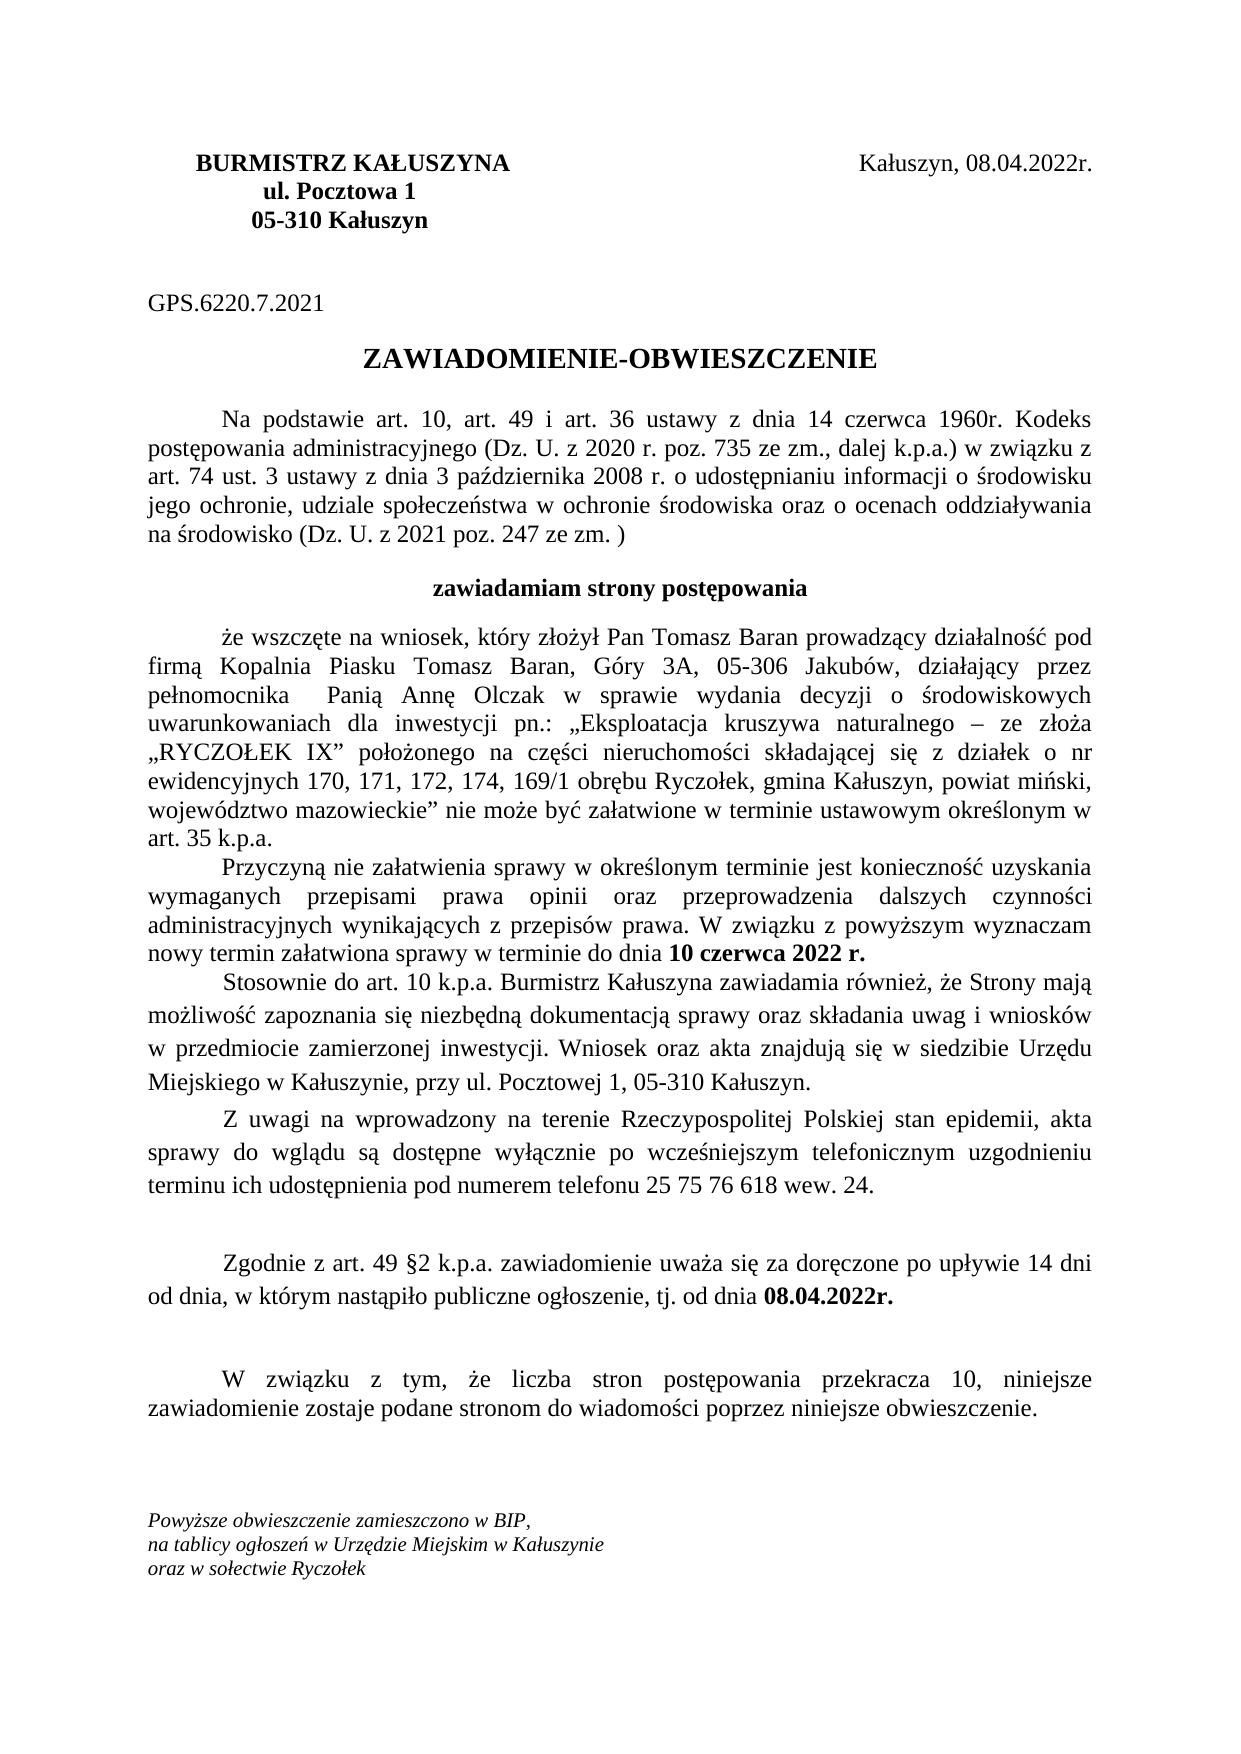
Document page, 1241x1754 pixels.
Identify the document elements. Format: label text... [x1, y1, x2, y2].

text BURMISTRZ KAŁUSZYNA Kałuszyn, 08.04.2022r. [148, 148, 1093, 176]
text zawiadamiam strony postępowania [148, 573, 1093, 601]
text Zgodnie z art. 49 §2 k.p.a. zawiadomienie uważa się za doręczone po upływie 14 dni od dnia, w którym nastąpiło publiczne ogłoszenie, tj. od dnia 08.04.2022r. [148, 1248, 1093, 1310]
text ul. Pocztowa 1 [148, 176, 532, 205]
text na tablicy ogłoszeń w Urzędzie Miejskim w Kałuszynie [148, 1532, 1093, 1556]
text że wszczęte na wniosek, który złożył Pan Tomasz Baran prowadzący działalność pod firmą Kopalnia Piasku Tomasz Baran, Góry 3A, 05-306 Jakubów, działający przez pełnomocnika Panią Annę Olczak w sprawie wydania decyzji o środowiskowych uwarunkowaniach dla inwestycji pn.: „Eksploatacja kruszywa naturalnego – ze złoża „RYCZOŁEK IX” położonego na części nieruchomości składającej się z działek o nr ewidencyjnych 170, 171, 172, 174, 169/1 obrębu Ryczołek, gmina Kałuszyn, powiat miński, województwo mazowieckie” nie może być załatwione w terminie ustawowym określonym w art. 35 k.p.a. [148, 622, 1093, 852]
text Powyższe obwieszczenie zamieszczono w BIP, [148, 1508, 1093, 1532]
text GPS.6220.7.2021 [148, 288, 1093, 316]
text Stosownie do art. 10 k.p.a. Burmistrz Kałuszyna zawiadamia również, że Strony mają możliwość zapoznania się niezbędną dokumentacją sprawy oraz składania uwag i wniosków w przedmiocie zamierzonej inwestycji. Wniosek oraz akta znajdują się w siedzibie Urzędu Miejskiego w Kałuszynie, przy ul. Pocztowej 1, 05-310 Kałuszyn. [148, 967, 1093, 1095]
text oraz w sołectwie Ryczołek [148, 1556, 1093, 1580]
text ZAWIADOMIENIE-OBWIESZCZENIE [148, 342, 1093, 375]
text Na podstawie art. 10, art. 49 i art. 36 ustawy z dnia 14 czerwca 1960r. Kodeks postępowania administracyjnego (Dz. U. z 2020 r. poz. 735 ze zm., dalej k.p.a.) w związku z art. 74 ust. 3 ustawy z dnia 3 października 2008 r. o udostępnianiu informacji o środowisku jego ochronie, udziale społeczeństwa w ochronie środowiska oraz o ocenach oddziaływania na środowisko (Dz. U. z 2021 poz. 247 ze zm. ) [148, 404, 1093, 548]
text W związku z tym, że liczba stron postępowania przekracza 10, niniejsze zawiadomienie zostaje podane stronom do wiadomości poprzez niniejsze obwieszczenie. [148, 1364, 1093, 1421]
text Z uwagi na wprowadzony na terenie Rzeczypospolitej Polskiej stan epidemii, akta sprawy do wglądu są dostępne wyłącznie po wcześniejszym telefonicznym uzgodnieniu terminu ich udostępnienia pod numerem telefonu 25 75 76 618 wew. 24. [148, 1104, 1093, 1198]
text 05-310 Kałuszyn [148, 205, 532, 234]
text Przyczyną nie załatwienia sprawy w określonym terminie jest konieczność uzyskania wymaganych przepisami prawa opinii oraz przeprowadzenia dalszych czynności administracyjnych wynikających z przepisów prawa. W związku z powyższym wyznaczam nowy termin załatwiona sprawy w terminie do dnia 10 czerwca 2022 r. [148, 852, 1093, 967]
